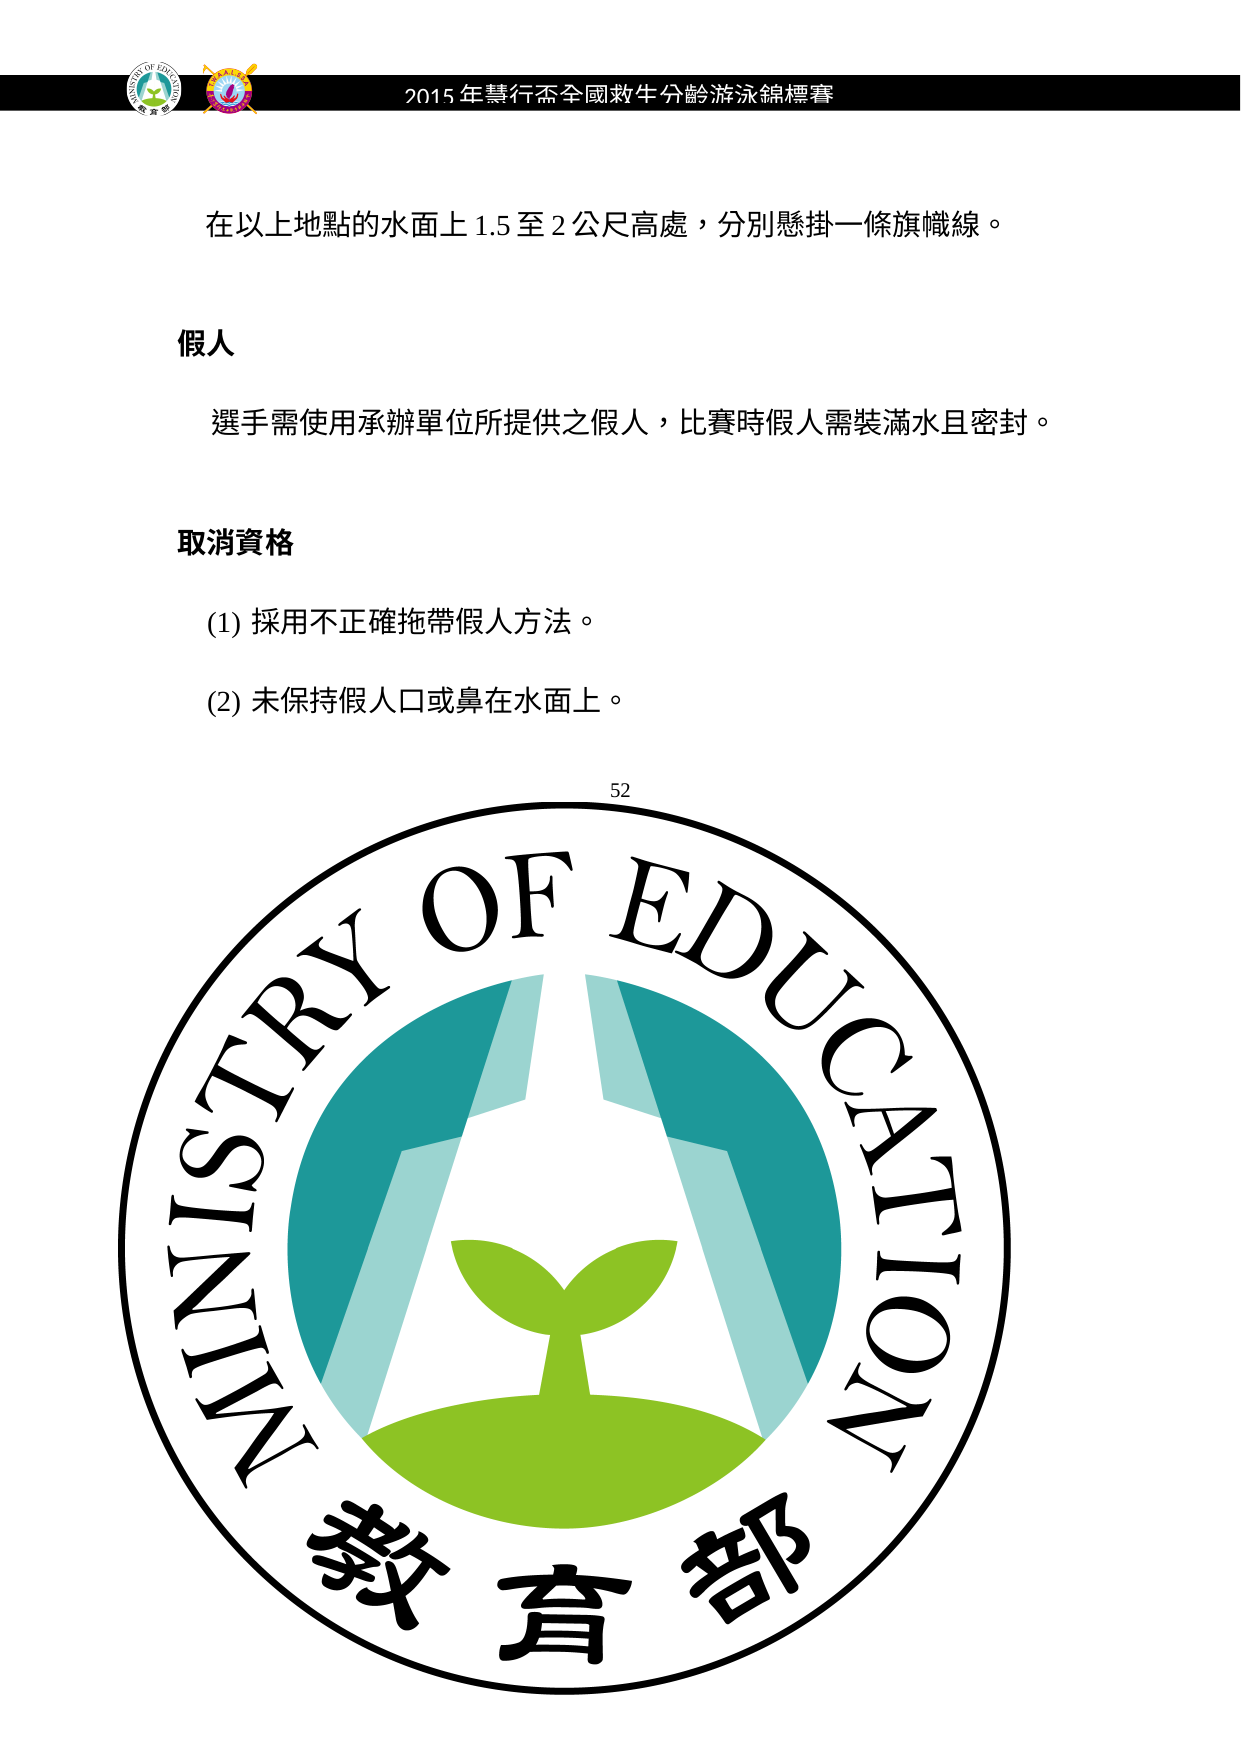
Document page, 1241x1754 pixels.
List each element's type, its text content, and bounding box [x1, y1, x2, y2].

text 取消資格 [118, 501, 1122, 580]
text 在以上地點的水面上1.5至高處，分別懸掛一條旗幟線。 [206, 104, 1122, 262]
picture [126, 62, 182, 116]
picture [202, 62, 258, 116]
picture [118, 802, 1011, 1695]
text (1) 採用不正確拖帶假人方法。 [118, 580, 1122, 659]
text 假人 [118, 302, 1122, 382]
text (2) 未保持假人口或鼻在水面上。 [118, 659, 1122, 739]
text 選手需使用承辦單位所提供之假人，比賽時假人需裝滿水且密封。 [118, 382, 1122, 461]
